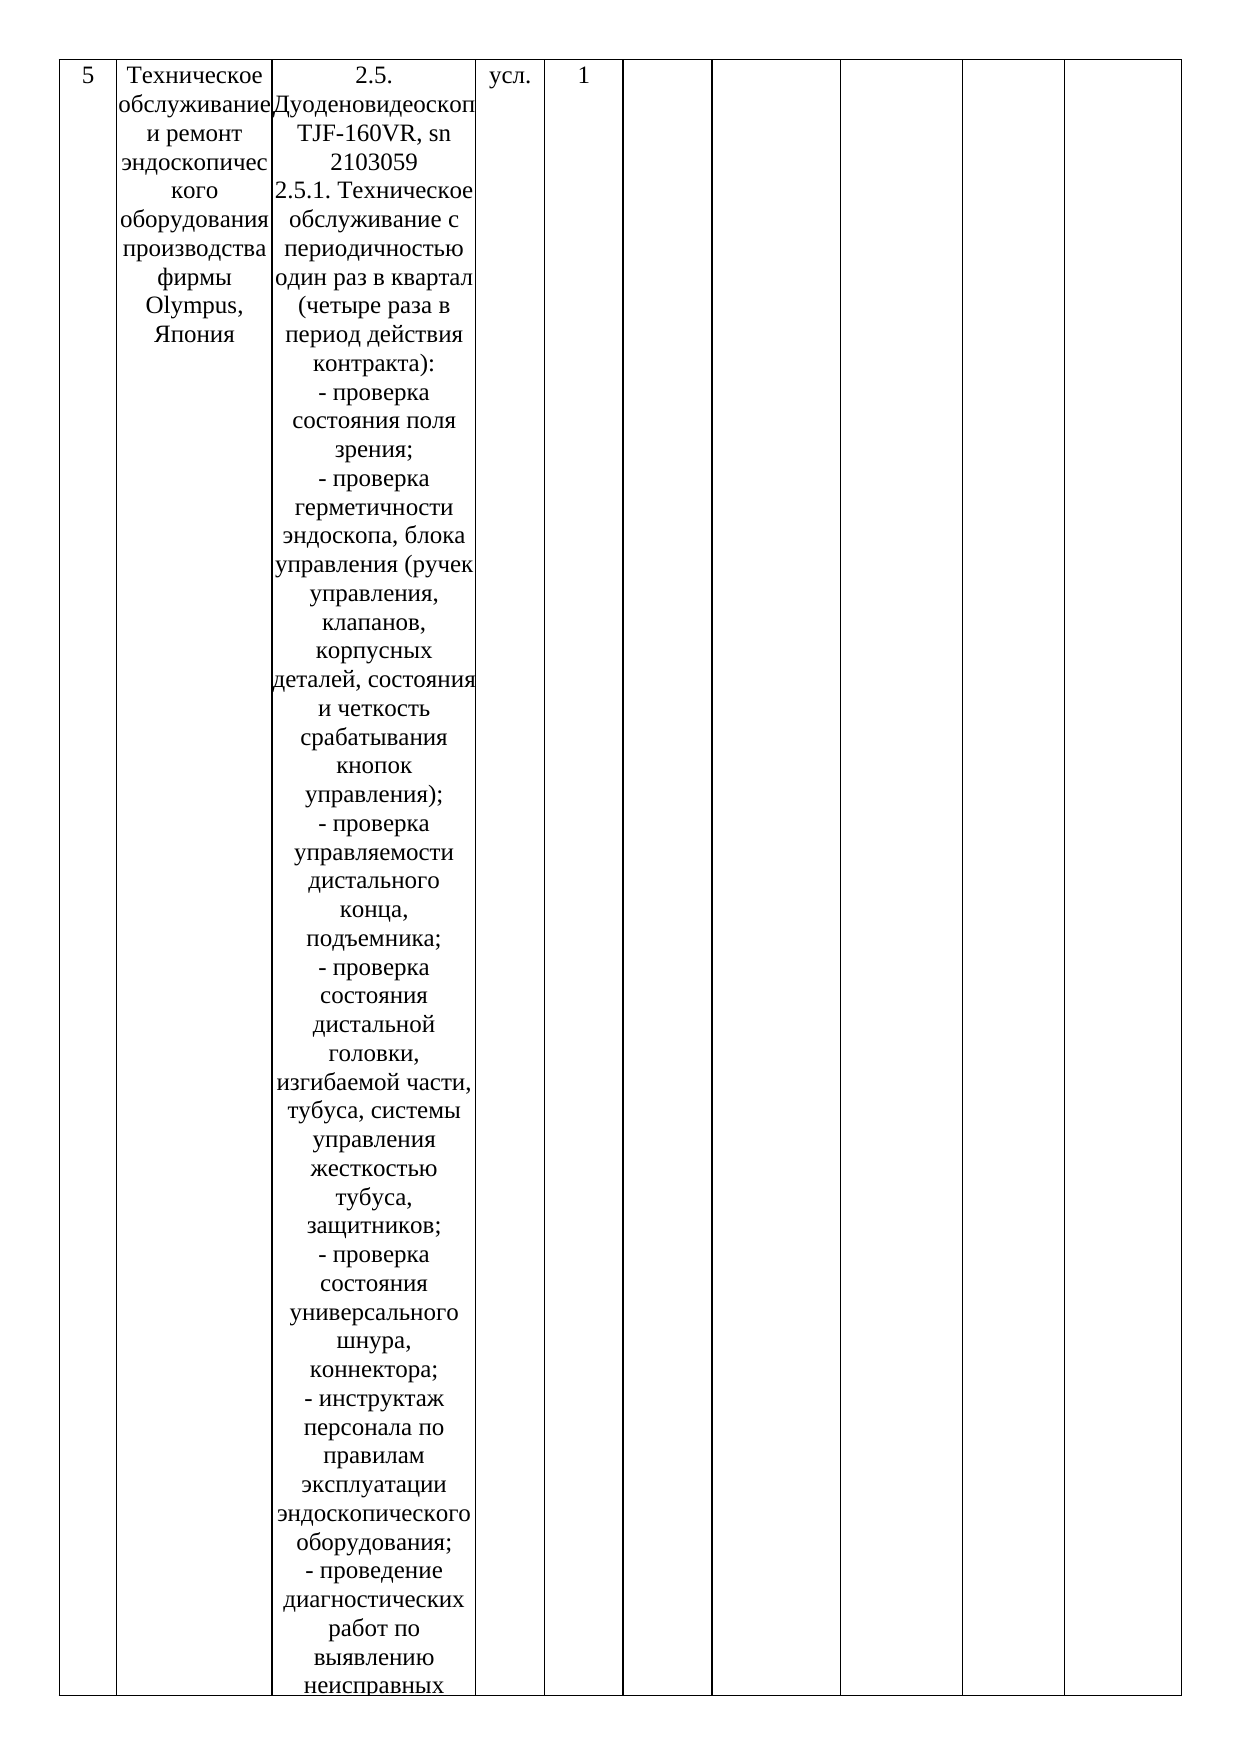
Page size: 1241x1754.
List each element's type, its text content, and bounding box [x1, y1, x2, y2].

table_cell [1065, 60, 1181, 1695]
table_cell [713, 60, 840, 1695]
table_cell 2.5. Дуоденовидеоскоп TJF-160VR, sn 2103059 2.5.1. Техническое обслуживание с периодичностью один раз в квартал (четыре раза в период действия контракта): - проверка состояния поля зрения; - проверка герметичности эндоскопа, блока управления (ручек управления, клапанов, корпусных деталей, состояния и четкость срабатывания кнопок управления); - проверка управляемости дистального конца, подъемника; - проверка состояния дистальной головки, изгибаемой части, тубуса, системы управления жесткостью тубуса, защитников; - проверка состояния универсального шнура, коннектора; - инструктаж персонала по правилам эксплуатации эндоскопического оборудования; - проведение диагностических работ по выявлению неисправных компонентов с оформлением калькуляций на капитальный ремонт; - замена крышки MH-533 – 1 шт. - замена крышки MAJ-311 Колпачок – 2 шт. 2.5.2. Ремонт в случае необходимости в течение срока действия контракта: устранение неисправностей, выявленных при техническом осмотре и обслуживании с заменой вышедших из строя узлов и деталей в объеме ремонта категории E (ремонт клапанов вода-воздух, отсоса с заменой уплотнительных колец; чистка линз, каналов (без разборки прибора); замена сопла подачи вода-воздух), ремонта категории D (замена резины дистального конца, сушка эндоскопа с частичной разборкой, устранение люфта тяг: регулировка углов изгиба); замена уплотнительных элементов блока управления; восстановление герметичности блока управления, коннектора универсального шнура (без замены корпусных деталей), проверка электробезопасности, с заменой R430800 FE KNOB , GR430900 FE KNOB COVER, GS937400 КОЛЬЦО, GP903600 O RING, GS938500 КОЛЬЦО, GS912300 КОЛЬЦО, GS938600 КОЛЬЦО, GP903800 O RING, GR431000 SPACER, А-резина, К-трос, Держатель К-троса, Сопло, MB146 Смазка силиконовая, сервисный комплект Применяемые запасные части и компоненты оригинальные от производителя ремонтируемого оборудования, не находившиеся ранее в эксплуатации 3 Требования к качеству работ и (или) услуг: - гарантия на замененные запчасти - не менее 6 месяцев с момента подписания акта сдачи-приемки оказанных услуг; - гарантия на оказанные услуги - не менее 6 месяцев с момента подписания акта сдачи-приемки оказанных услуг; - выполнение ремонтных и регулировочных работ с восстановлением исправности, эксплуатационных свойств и ресурса изделия в соответствии с техническим регламентом и стандартами производителя; - сохранение заявленных при государственной сертификации параметров изделия после проведения ремонта; - проверка технического состояния аппаратуры на исправность производится согласно инструкции по проверке финальной проверке фирмы производителя; - при выполнении работ должны использоваться оригинальные новые запасные части (запасные части, которые не были в употреблении, в ремонте, не были восстановлены, у которых не была осуществлена замена составных частей, не были восстановлены потребительские свойства); - все заменяемые части должны быть полностью совместимы с имеющимся у Заказчика оборудованием 4 Требования к безопасности работ и (или) услуг: - наличие у Исполнителя собственной лицензии на право производства и ТО МИ, согласно Положению о лицензировании деятельности по производству и техническому обслуживанию (за исключением случая, если техническое обслуживание осуществляется для обеспечения собственных нужд юридического лица или индивидуального предпринимателя) медицинской техники, Услуги оказываются в соответствии с требованиями нормативных документов: - Методические рекомендации «Техническое обслуживание медицинской техники», утвержденных письмом Министерства здравоохранения и Минпромнауки России от 27.10.2003 г. № 293-22/233 «О введении в действие методических рекомендаций «Техническое обслуживание медицинской техники»»; - ГОСТ Р 57501-2017 Техническое обслуживание медицинских изделий. Требования для государственных закупок; - ГОСТ Р 58451-2019. Национальный стандарт Российской Федерации. Изделия медицинские. Обслуживание техническое. Основные положения 5 Требования к результатам работ и (или) услуг: - составление акта оказанных услуг; - заключение о состоянии оборудования, возможных ошибках эксплуатации; - заполнение журнала технического обслуживания заказчика 6 Место выполнения работ, и (или) оказания услуг: г. Красноярск, ул. Партизана Железняка, 3-А и ремонтная база исполнителя 7 Иные показатели, связанные с определением соответствия выполняемых работ и (или) услуг потребностям заказчика: - срок оказания услуг – 12 месяцев с момента заключения контракта Код ОКПД 33.13.12.000 - Услуги по ремонту и техническому обслуживанию облучающего, электрического диагностического и электрического терапевтического оборудования, применяемого в медицинских целях [273, 60, 475, 1695]
table_cell Техническое обслуживание и ремонт эндоскопического оборудования производства фирмы Olympus, Япония [117, 60, 271, 1695]
table_cell [963, 60, 1064, 1695]
table_cell усл. [476, 60, 544, 1695]
table_cell 1 [545, 60, 622, 1695]
table_cell [624, 60, 711, 1695]
table_cell [841, 60, 962, 1695]
table_cell 5 [60, 60, 116, 1695]
